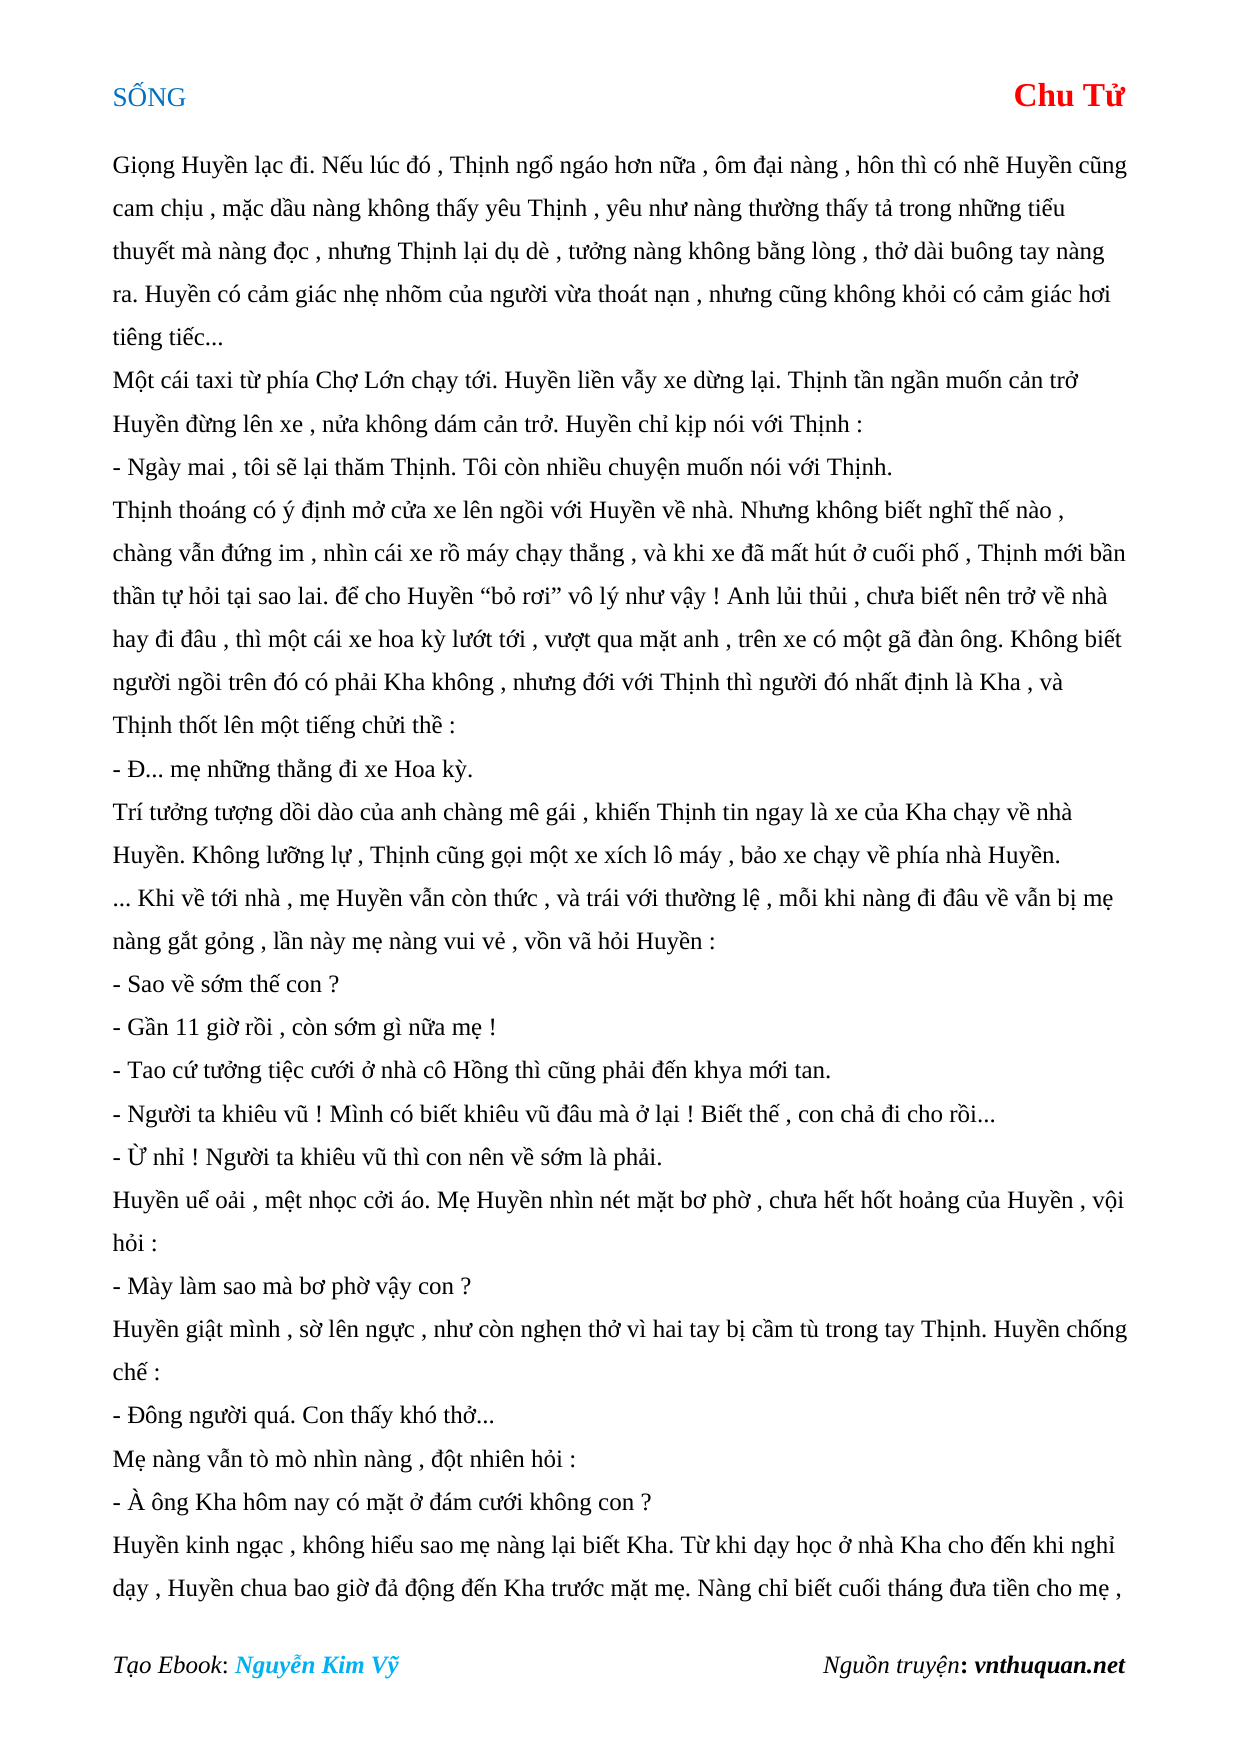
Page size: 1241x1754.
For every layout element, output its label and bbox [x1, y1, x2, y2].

text [112, 150, 1128, 1602]
